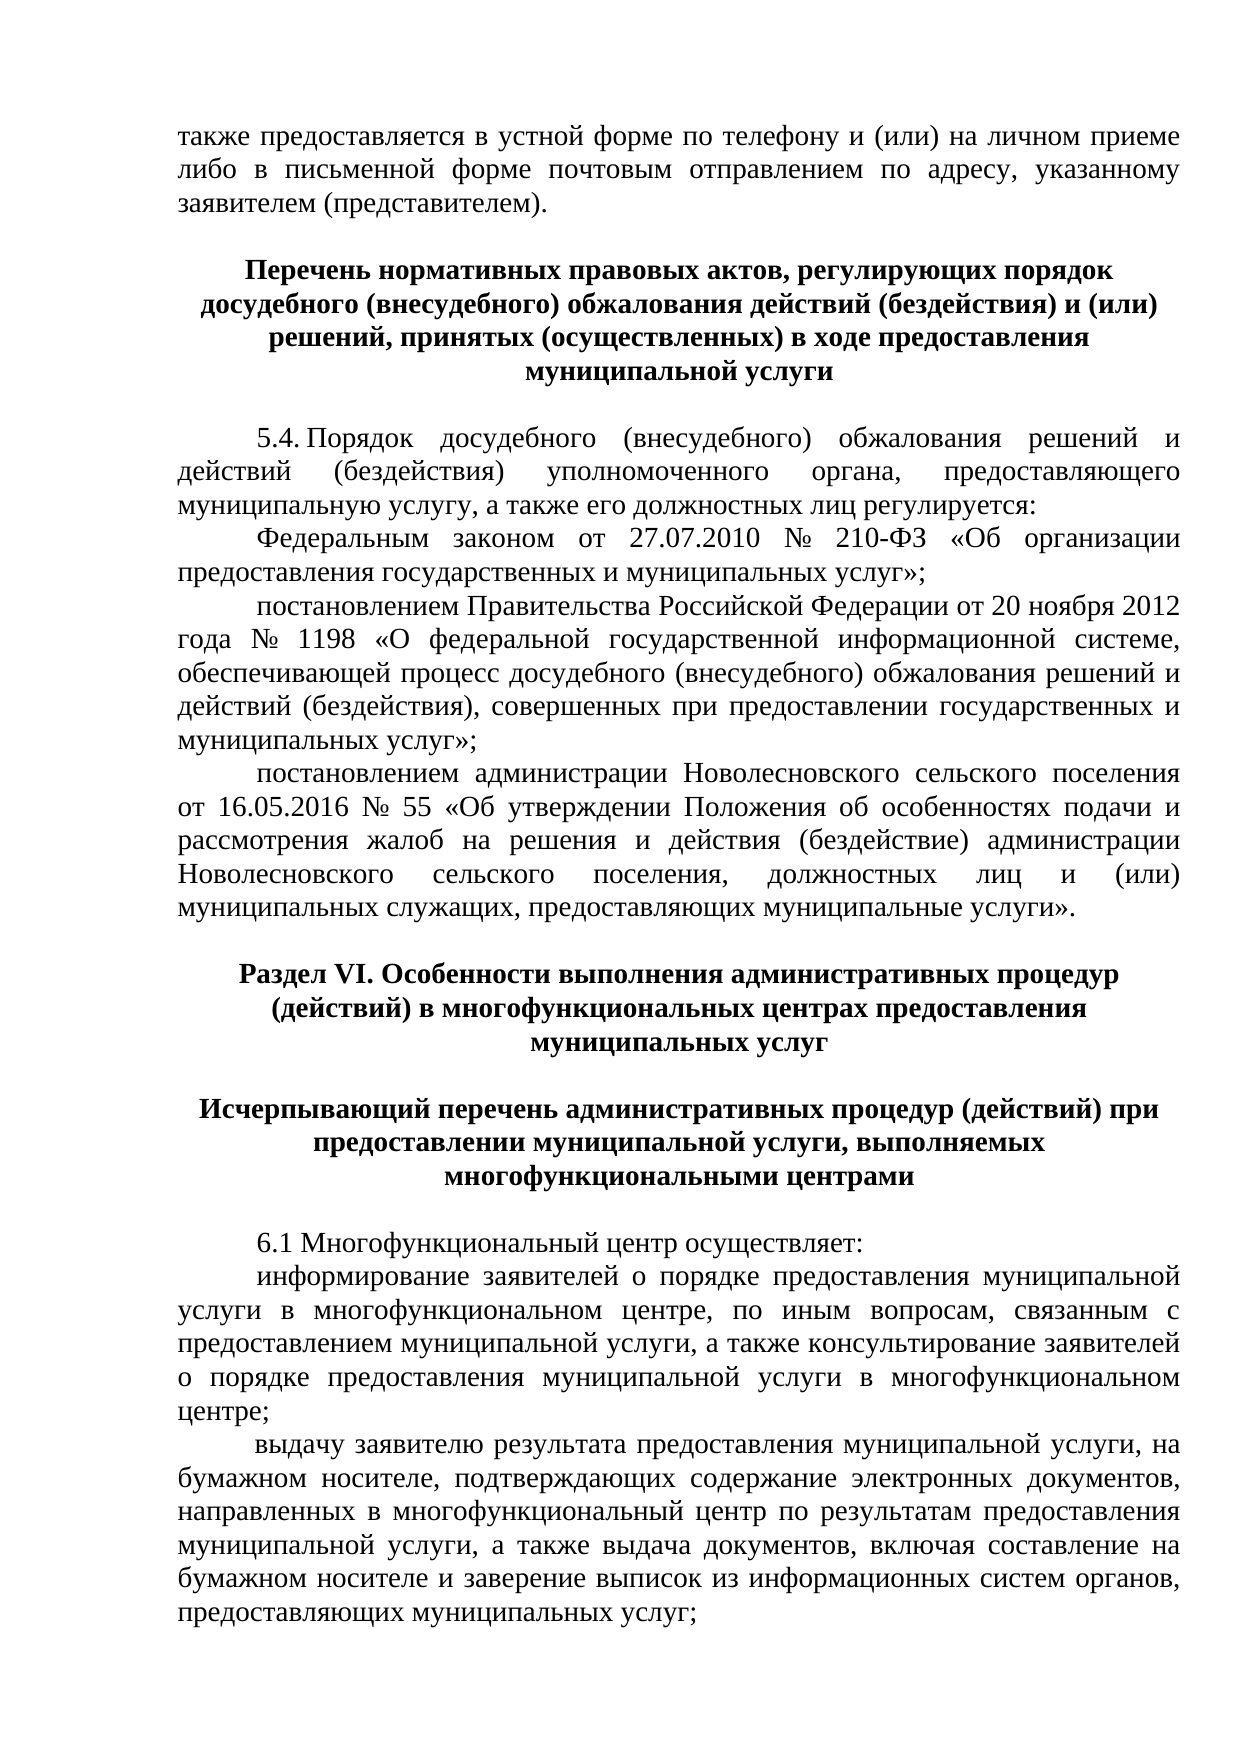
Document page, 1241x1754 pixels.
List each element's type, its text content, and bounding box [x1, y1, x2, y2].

text постановлением администрации Новолесновского сельского поселения от 16.05.2016 № 55 «Об утверждении Положения об особенностях подачи и рассмотрения жалоб на решения и действия (бездействие) администрации Новолесновского сельского поселения, должностных лиц и (или) муниципальных служащих, предоставляющих муниципальные услуги». [177, 755, 1181, 923]
text постановлением Правительства Российской Федерации от 20 ноября 2012 года № 1198 «О федеральной государственной информационной системе, обеспечивающей процесс досудебного (внесудебного) обжалования решений и действий (бездействия), совершенных при предоставлении государственных и муниципальных услуг»; [177, 588, 1181, 755]
text Раздел VI. Особенности выполнения административных процедур (действий) в многофункциональных центрах предоставления муниципальных услуг [177, 957, 1181, 1057]
text Перечень нормативных правовых актов, регулирующих порядок досудебного (внесудебного) обжалования действий (бездействия) и (или) решений, принятых (осуществленных) в ходе предоставления муниципальной услуги [177, 252, 1181, 386]
text 6.1 Многофункциональный центр осуществляет: [177, 1225, 1181, 1258]
text Исчерпывающий перечень административных процедур (действий) при предоставлении муниципальной услуги, выполняемых многофункциональными центрами [177, 1091, 1181, 1191]
list Порядок досудебного (внесудебного) обжалования решений и действий (бездействия) уполномоченного органа, предоставляющего муниципальную услугу, а также его должностных лиц регулируется: [177, 420, 1181, 521]
text Федеральным законом от 27.07.2010 № 210-ФЗ «Об организации предоставления государственных и муниципальных услуг»; [177, 521, 1181, 588]
text выдачу заявителю результата предоставления муниципальной услуги, на бумажном носителе, подтверждающих содержание электронных документов, направленных в многофункциональный центр по результатам предоставления муниципальной услуги, а также выдача документов, включая составление на бумажном носителе и заверение выписок из информационных систем органов, предоставляющих муниципальных услуг; [177, 1426, 1181, 1627]
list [177, 118, 1181, 219]
text информирование заявителей о порядке предоставления муниципальной услуги в многофункциональном центре, по иным вопросам, связанным с предоставлением муниципальной услуги, а также консультирование заявителей о порядке предоставления муниципальной услуги в многофункциональном центре; [177, 1258, 1181, 1426]
